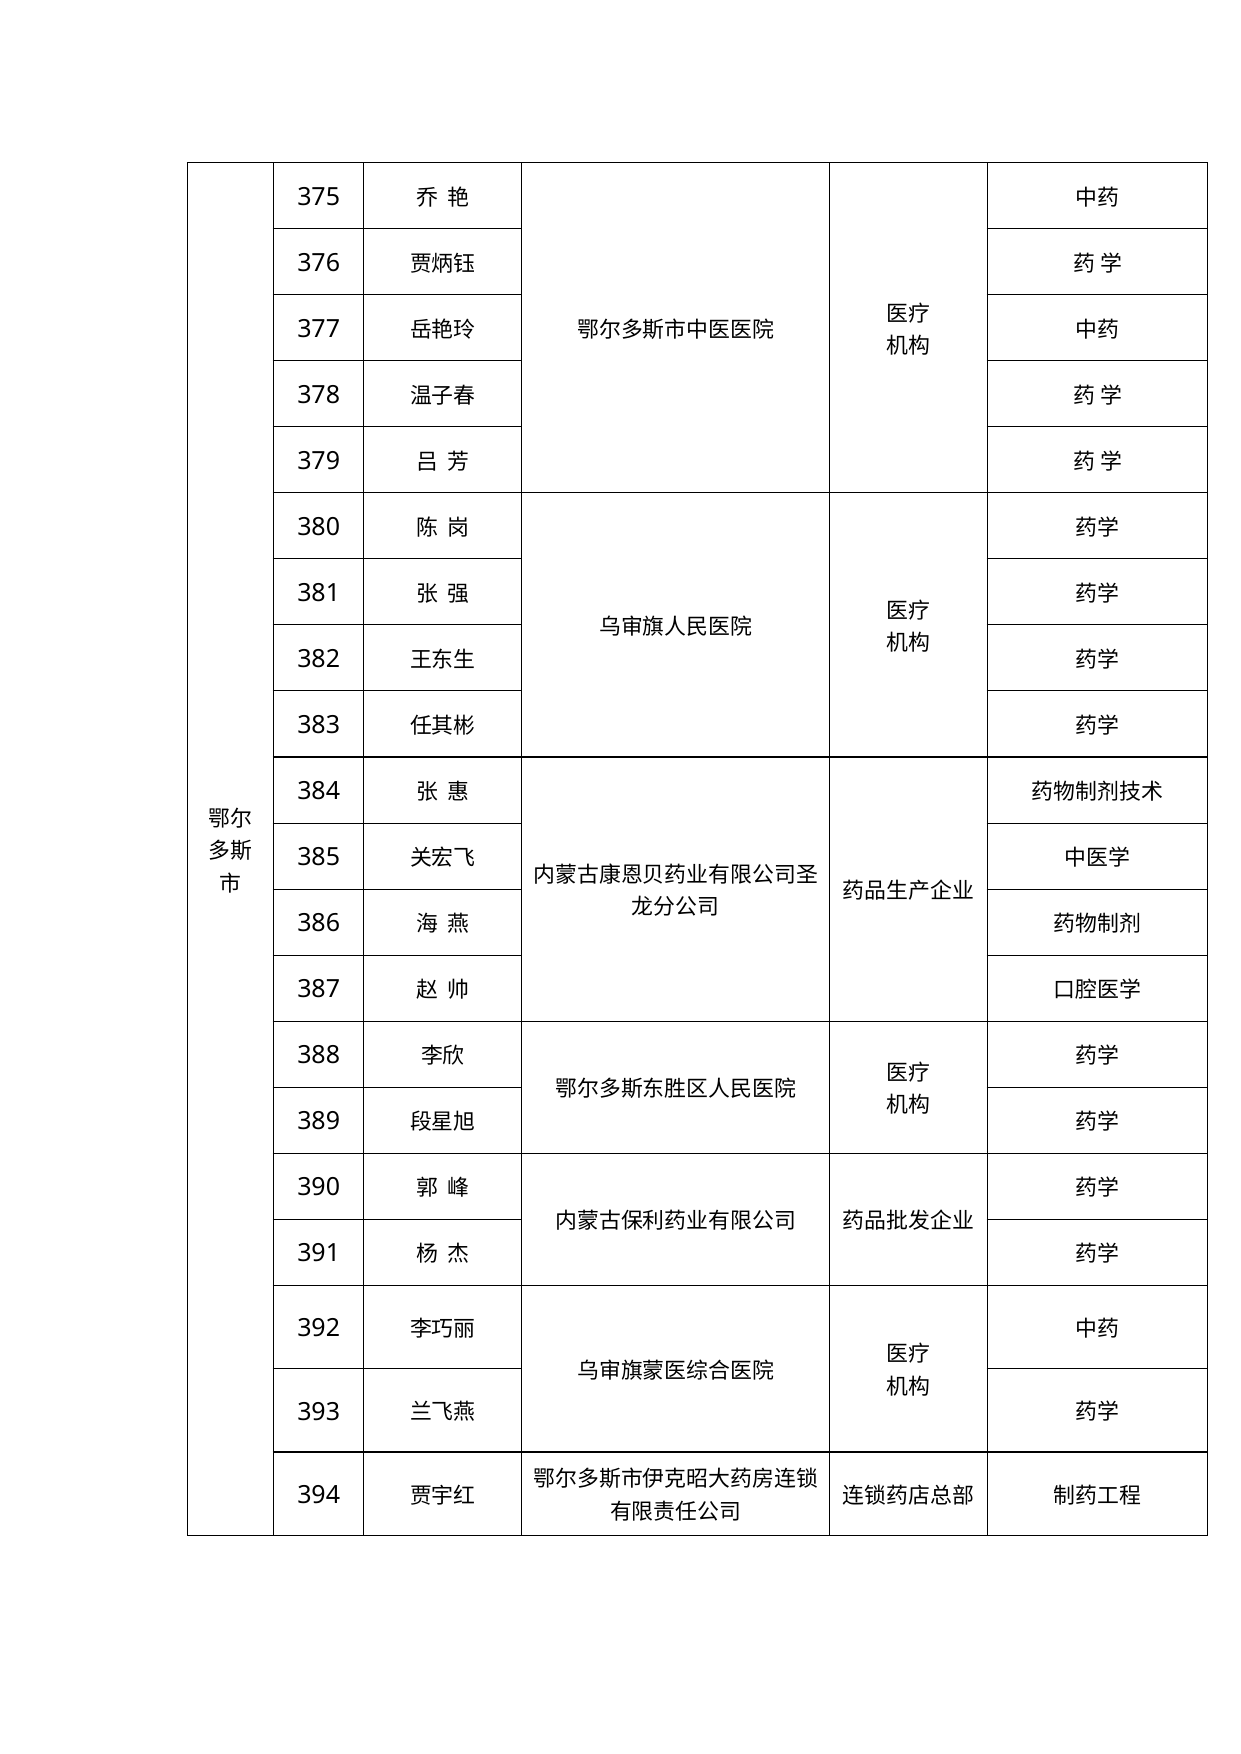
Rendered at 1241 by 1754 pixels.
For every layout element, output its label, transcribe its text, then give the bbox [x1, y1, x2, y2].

table_cell 378 [274, 361, 363, 426]
table_cell 医疗 机构 [830, 163, 987, 492]
table_cell 段星旭 [364, 1088, 521, 1153]
table_cell 中药 [988, 1286, 1207, 1368]
table_cell 药品批发企业 [830, 1154, 987, 1285]
table_cell 384 [274, 758, 363, 822]
table_cell 392 [274, 1286, 363, 1368]
table_cell 387 [274, 956, 363, 1021]
table_cell 390 [274, 1154, 363, 1219]
table_cell 379 [274, 427, 363, 492]
table_cell 382 [274, 625, 363, 690]
table_cell 药物制剂 [988, 890, 1207, 954]
table_cell 药学 [988, 625, 1207, 690]
table_cell 药学 [988, 1088, 1207, 1153]
table_cell 兰飞燕 [364, 1369, 521, 1451]
table_cell 药学 [988, 559, 1207, 624]
table_cell 药学 [988, 1154, 1207, 1219]
table_cell 内蒙古保利药业有限公司 [522, 1154, 829, 1285]
table_cell 温子春 [364, 361, 521, 426]
table_cell 391 [274, 1220, 363, 1285]
table_cell 药 学 [988, 361, 1207, 426]
table_cell 鄂尔多斯市中医医院 [522, 163, 829, 492]
table_cell 杨 杰 [364, 1220, 521, 1285]
table_cell 医疗 机构 [830, 1286, 987, 1451]
table_cell 药学 [988, 1369, 1207, 1451]
table_cell 郭 峰 [364, 1154, 521, 1219]
table_cell 任其彬 [364, 691, 521, 756]
table_cell 李巧丽 [364, 1286, 521, 1368]
table_cell 381 [274, 559, 363, 624]
table_cell 388 [274, 1022, 363, 1087]
table_cell 乌审旗蒙医综合医院 [522, 1286, 829, 1451]
table_cell 药学 [988, 1220, 1207, 1285]
table_cell 389 [274, 1088, 363, 1153]
table_cell 关宏飞 [364, 824, 521, 888]
table_cell 375 [274, 163, 363, 228]
table_cell 380 [274, 493, 363, 558]
table_cell 口腔医学 [988, 956, 1207, 1021]
table_cell 王东生 [364, 625, 521, 690]
table_cell 鄂尔多斯市伊克昭大药房连锁有限责任公司 [522, 1453, 829, 1535]
table_cell 鄂尔多斯东胜区人民医院 [522, 1022, 829, 1153]
table_cell 药学 [988, 691, 1207, 756]
table_cell 乔 艳 [364, 163, 521, 228]
table_cell 377 [274, 295, 363, 360]
table_cell 386 [274, 890, 363, 954]
table_cell 药学 [988, 493, 1207, 558]
table_cell 中药 [988, 295, 1207, 360]
table_cell 药 学 [988, 427, 1207, 492]
table_cell 中药 [988, 163, 1207, 228]
table_cell 药品生产企业 [830, 758, 987, 1021]
table_cell 贾宇红 [364, 1453, 521, 1535]
table_cell 内蒙古康恩贝药业有限公司圣龙分公司 [522, 758, 829, 1021]
table_cell 吕 芳 [364, 427, 521, 492]
table_cell 药 学 [988, 229, 1207, 294]
table_cell 医疗 机构 [830, 493, 987, 756]
table_cell 药物制剂技术 [988, 758, 1207, 822]
table_cell 乌审旗人民医院 [522, 493, 829, 756]
table_cell 385 [274, 824, 363, 888]
table_cell 李欣 [364, 1022, 521, 1087]
table_cell 岳艳玲 [364, 295, 521, 360]
table_cell 海 燕 [364, 890, 521, 954]
table_cell 394 [274, 1453, 363, 1535]
table_cell 医疗 机构 [830, 1022, 987, 1153]
table_cell 连锁药店总部 [830, 1453, 987, 1535]
table_cell 制药工程 [988, 1453, 1207, 1535]
table_cell 贾炳钰 [364, 229, 521, 294]
table_cell 陈 岗 [364, 493, 521, 558]
table_cell 376 [274, 229, 363, 294]
table_cell 张 惠 [364, 758, 521, 822]
table_cell 383 [274, 691, 363, 756]
table_cell 张 强 [364, 559, 521, 624]
table_cell 393 [274, 1369, 363, 1451]
table_cell 赵 帅 [364, 956, 521, 1021]
table_cell 鄂尔多斯 市 [188, 163, 273, 1535]
table_cell 药学 [988, 1022, 1207, 1087]
table_cell 中医学 [988, 824, 1207, 888]
